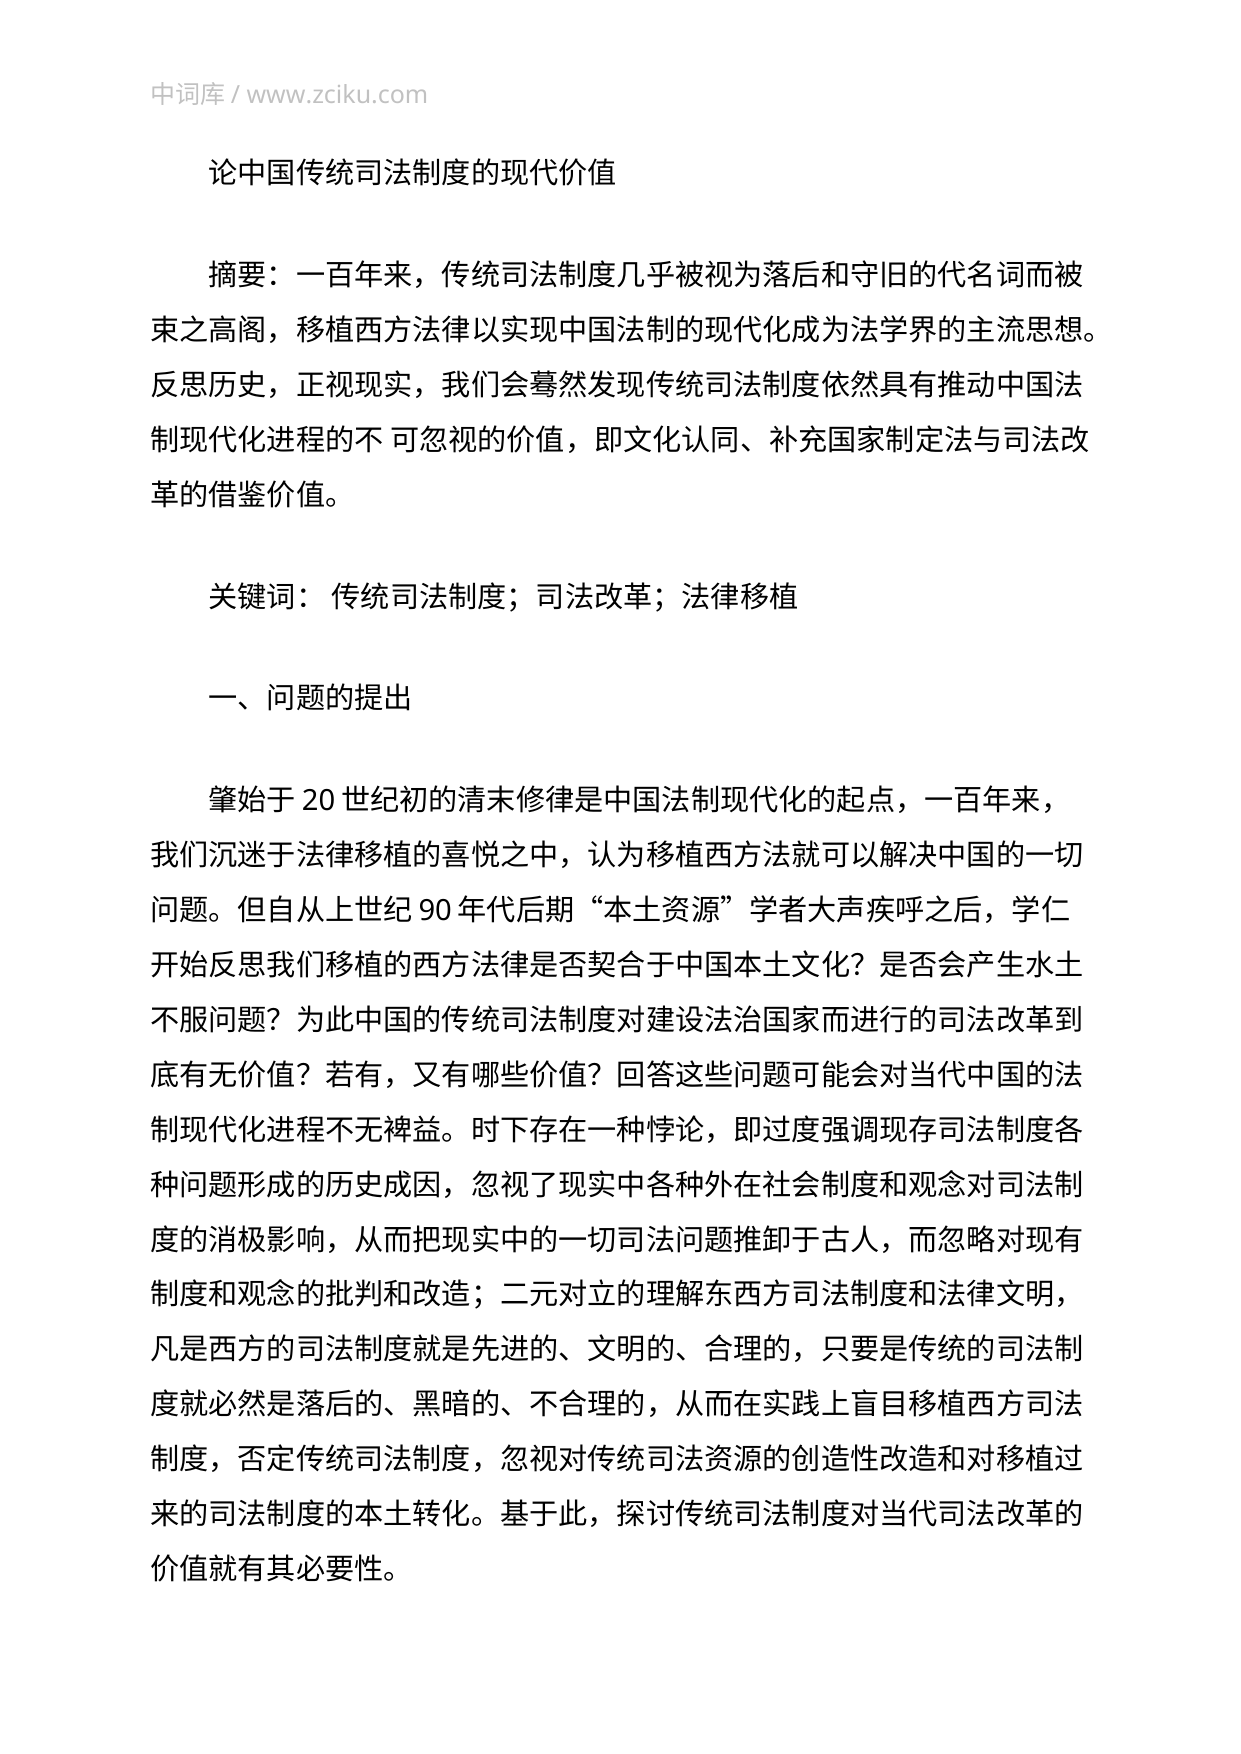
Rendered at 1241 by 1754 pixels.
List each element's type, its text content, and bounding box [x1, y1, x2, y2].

text 论中国传统司法制度的现代价值 [150, 150, 1090, 192]
text 摘要：一百年来，传统司法制度几乎被视为落后和守旧的代名词而被束之高阁，移植西方法律以实现中国法制的现代化成为法学界的主流思想。反思历史，正视现实，我们会蓦然发现传统司法制度依然具有推动中国法制现代化进程的不 可忽视的价值，即文化认同、补充国家制定法与司法改革的借鉴价值。 [150, 252, 1090, 514]
text 一、问题的提出 [150, 675, 1090, 717]
text 关键词： 传统司法制度；司法改革；法律移植 [150, 573, 1090, 615]
text 肇始于20世纪初的清末修律是中国法制现代化的起点，一百年来，我们沉迷于法律移植的喜悦之中，认为移植西方法就可以解决中国的一切问题。但自从上世纪90年代后期“本土资源”学者大声疾呼之后，学仁开始反思我们移植的西方法律是否契合于中国本土文化？是否会产生水土不服问题？为此中国的传统司法制度对建设法治国家而进行的司法改革到底有无价值？若有，又有哪些价值？回答这些问题可能会对当代中国的法制现代化进程不无裨益。时下存在一种悖论，即过度强调现存司法制度各种问题形成的历史成因，忽视了现实中各种外在社会制度和观念对司法制度的消极影响，从而把现实中的一切司法问题推卸于古人，而忽略对现有制度和观念的批判和改造；二元对立的理解东西方司法制度和法律文明，凡是西方的司法制度就是先进的、文明的、合理的，只要是传统的司法制度就必然是落后的、黑暗的、不合理的，从而在实践上盲目移植西方司法制度，否定传统司法制度，忽视对传统司法资源的创造性改造和对移植过来的司法制度的本土转化。基于此，探讨传统司法制度对当代司法改革的价值就有其必要性。 [150, 777, 1090, 1588]
